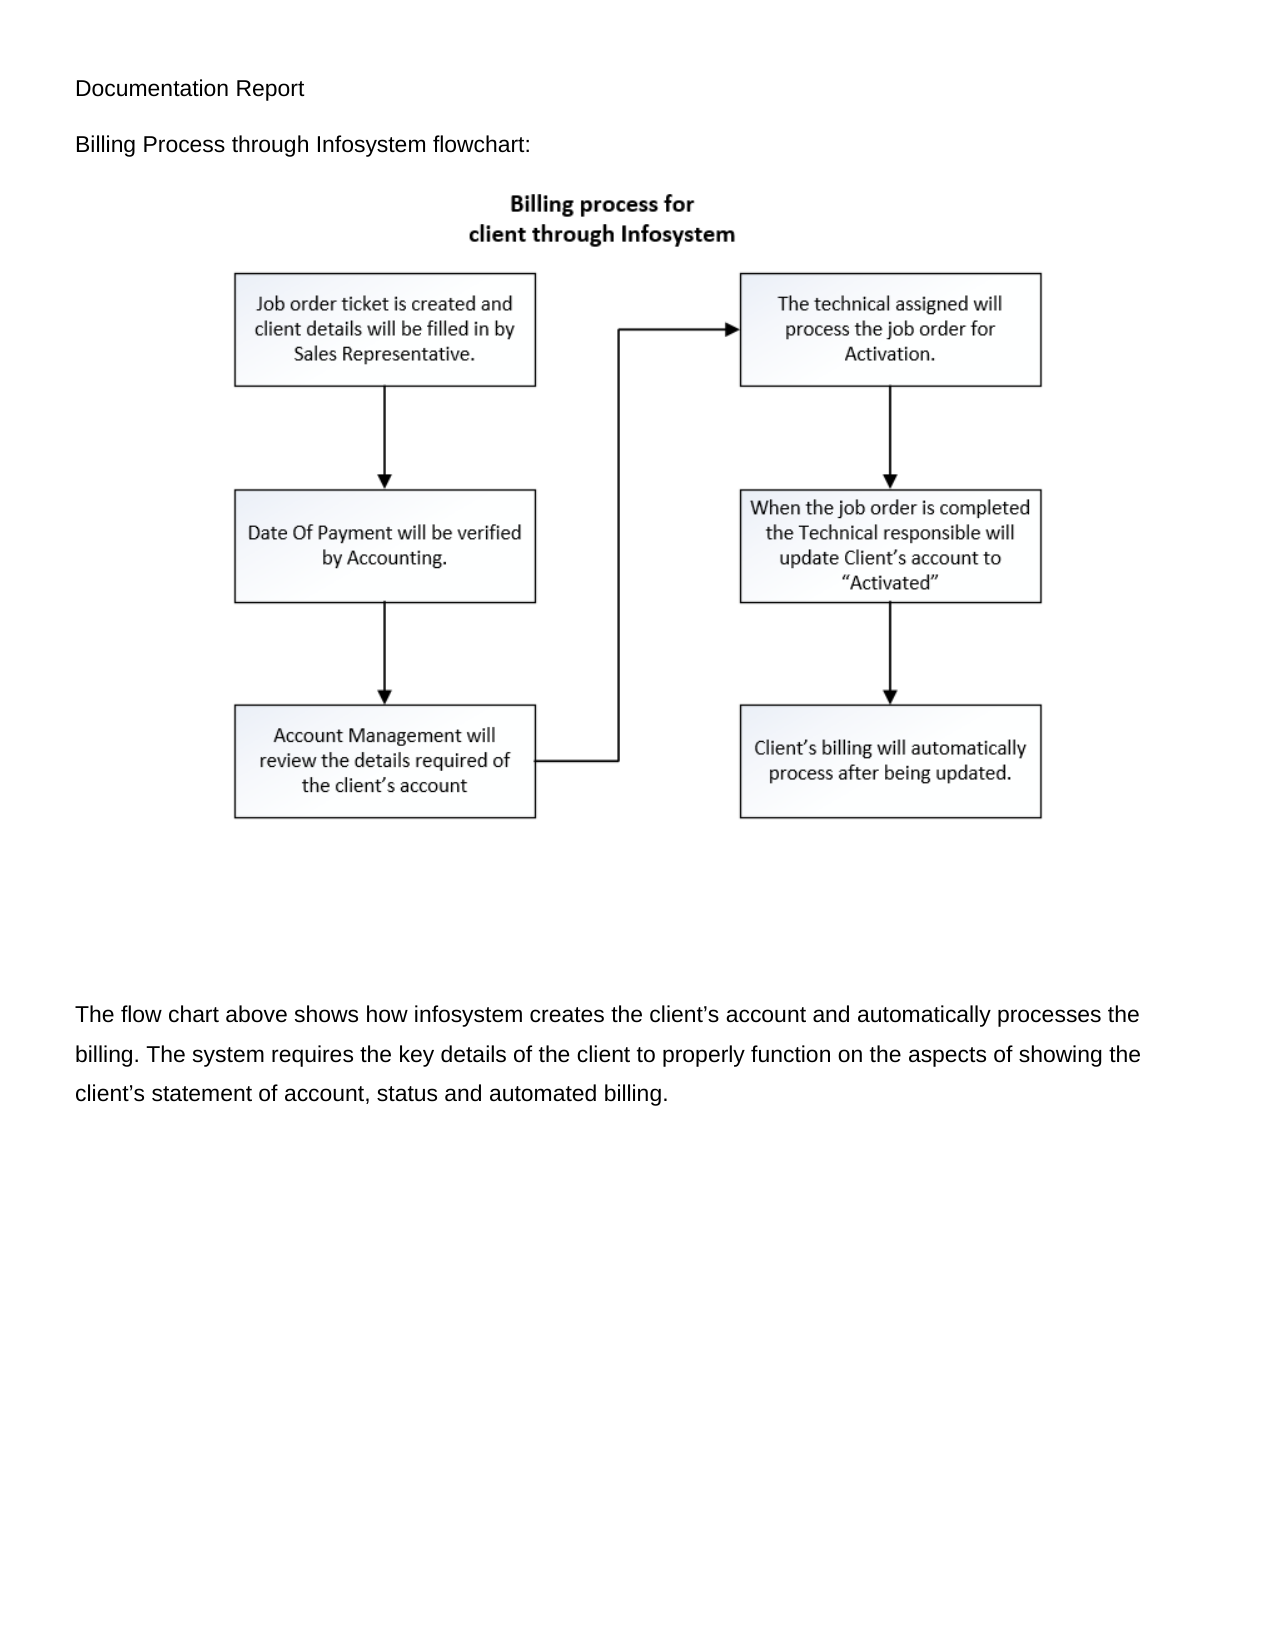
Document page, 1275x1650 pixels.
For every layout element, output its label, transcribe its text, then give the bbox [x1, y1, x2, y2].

picture [197, 163, 1078, 846]
text Billing Process through Infosystem flowchart: [75, 131, 1200, 157]
text The flow chart above shows how infosystem creates the client’s account and automatically processes the billing. The system requires the key details of the client to properly function on the aspects of showing the client’s statement of account, status and automated billing. [75, 1001, 1200, 1107]
text Documentation Report [75, 75, 1200, 101]
